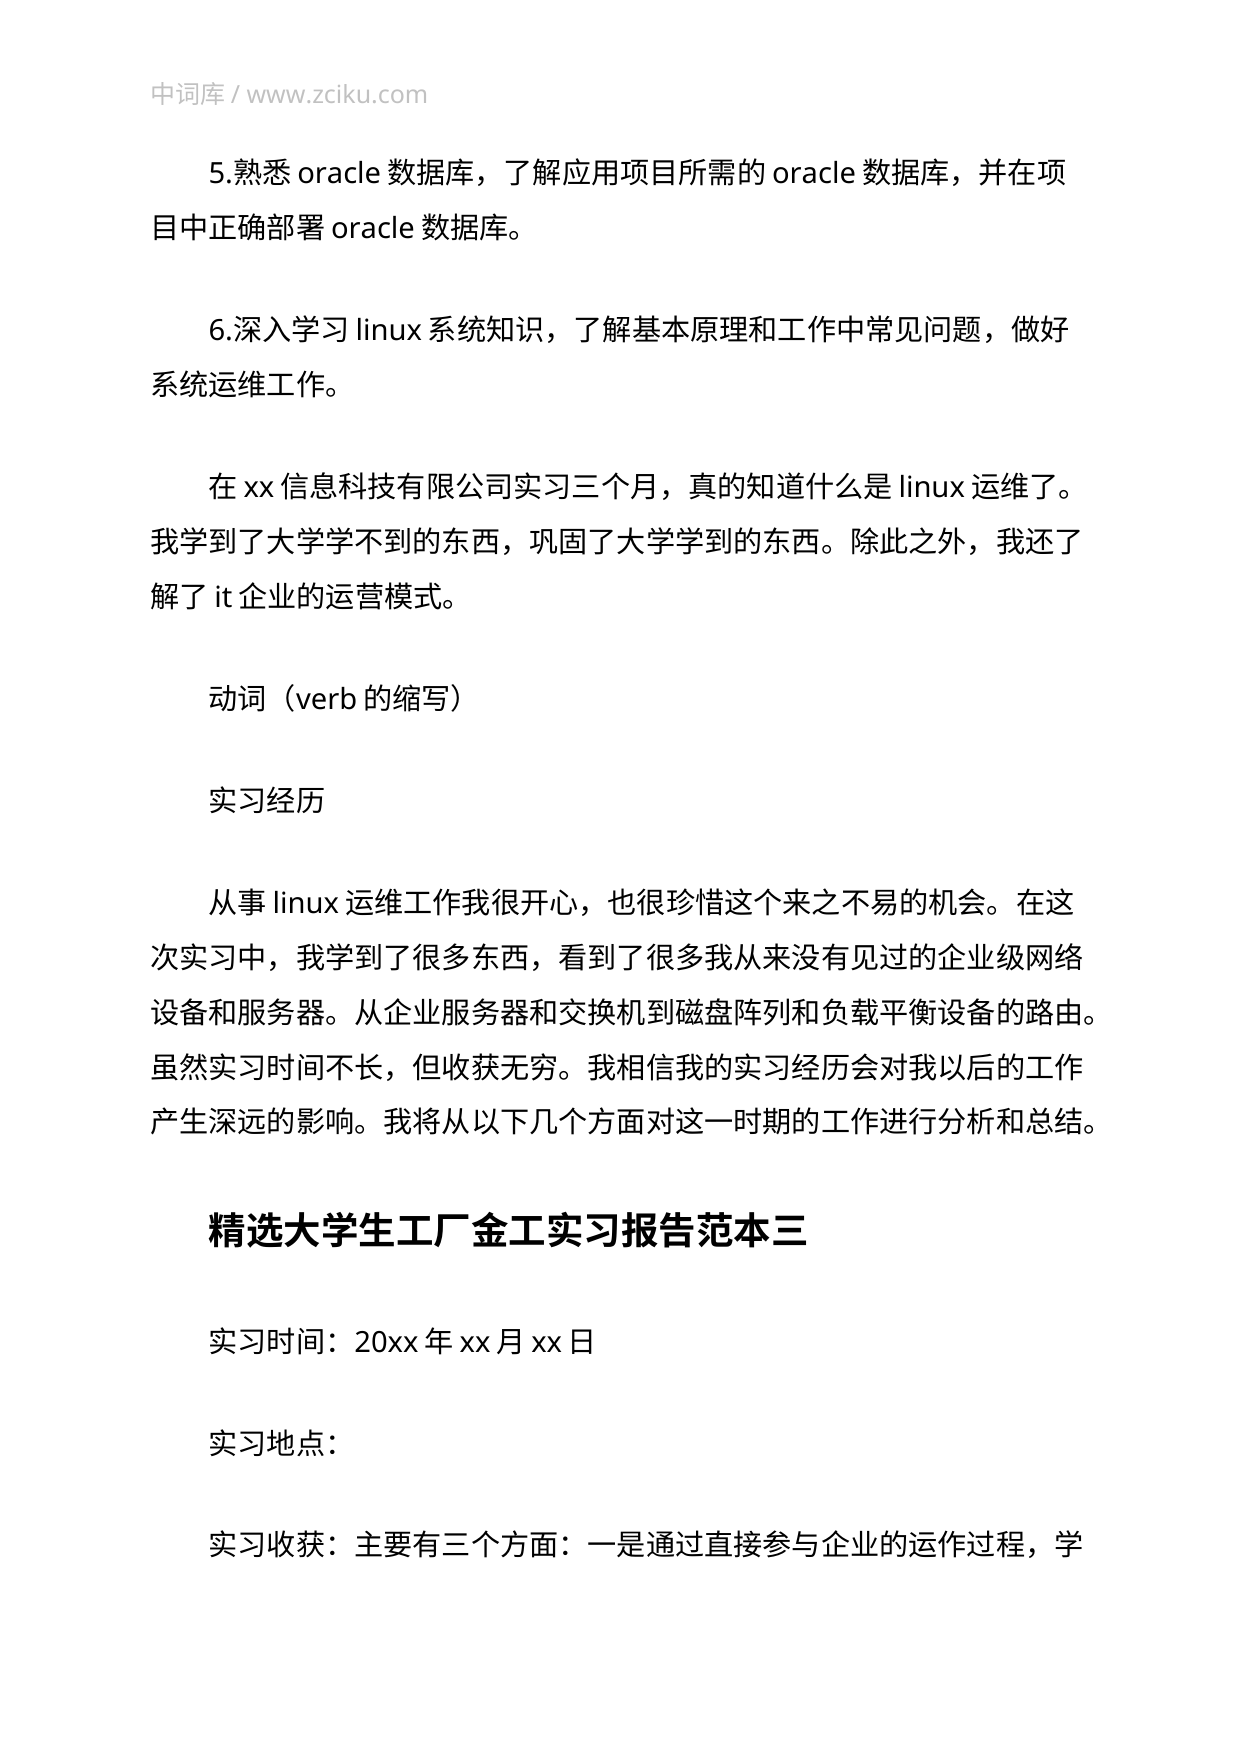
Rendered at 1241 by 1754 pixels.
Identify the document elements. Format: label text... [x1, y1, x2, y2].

text 精选大学生工厂金工实习报告范本三 [150, 1201, 1090, 1255]
text 动词（verb的缩写） [150, 676, 1090, 718]
text 实习时间：20xx年xx月xx日 [150, 1318, 1090, 1361]
text 6.深入学习linux系统知识，了解基本原理和工作中常见问题，做好系统运维工作。 [150, 307, 1090, 404]
text 实习经历 [150, 778, 1090, 820]
text 实习地点： [150, 1420, 1090, 1462]
text 5.熟悉oracle数据库，了解应用项目所需的oracle数据库，并在项目中正确部署oracle数据库。 [150, 150, 1090, 247]
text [150, 1522, 1090, 1564]
text 从事linux运维工作我很开心，也很珍惜这个来之不易的机会。在这次实习中，我学到了很多东西，看到了很多我从来没有见过的企业级网络设备和服务器。从企业服务器和交换机到磁盘阵列和负载平衡设备的路由。虽然实习时间不长，但收获无穷。我相信我的实习经历会对我以后的工作产生深远的影响。我将从以下几个方面对这一时期的工作进行分析和总结。 [150, 879, 1090, 1141]
text 在xx信息科技有限公司实习三个月，真的知道什么是linux运维了。我学到了大学学不到的东西，巩固了大学学到的东西。除此之外，我还了解了it企业的运营模式。 [150, 464, 1090, 616]
